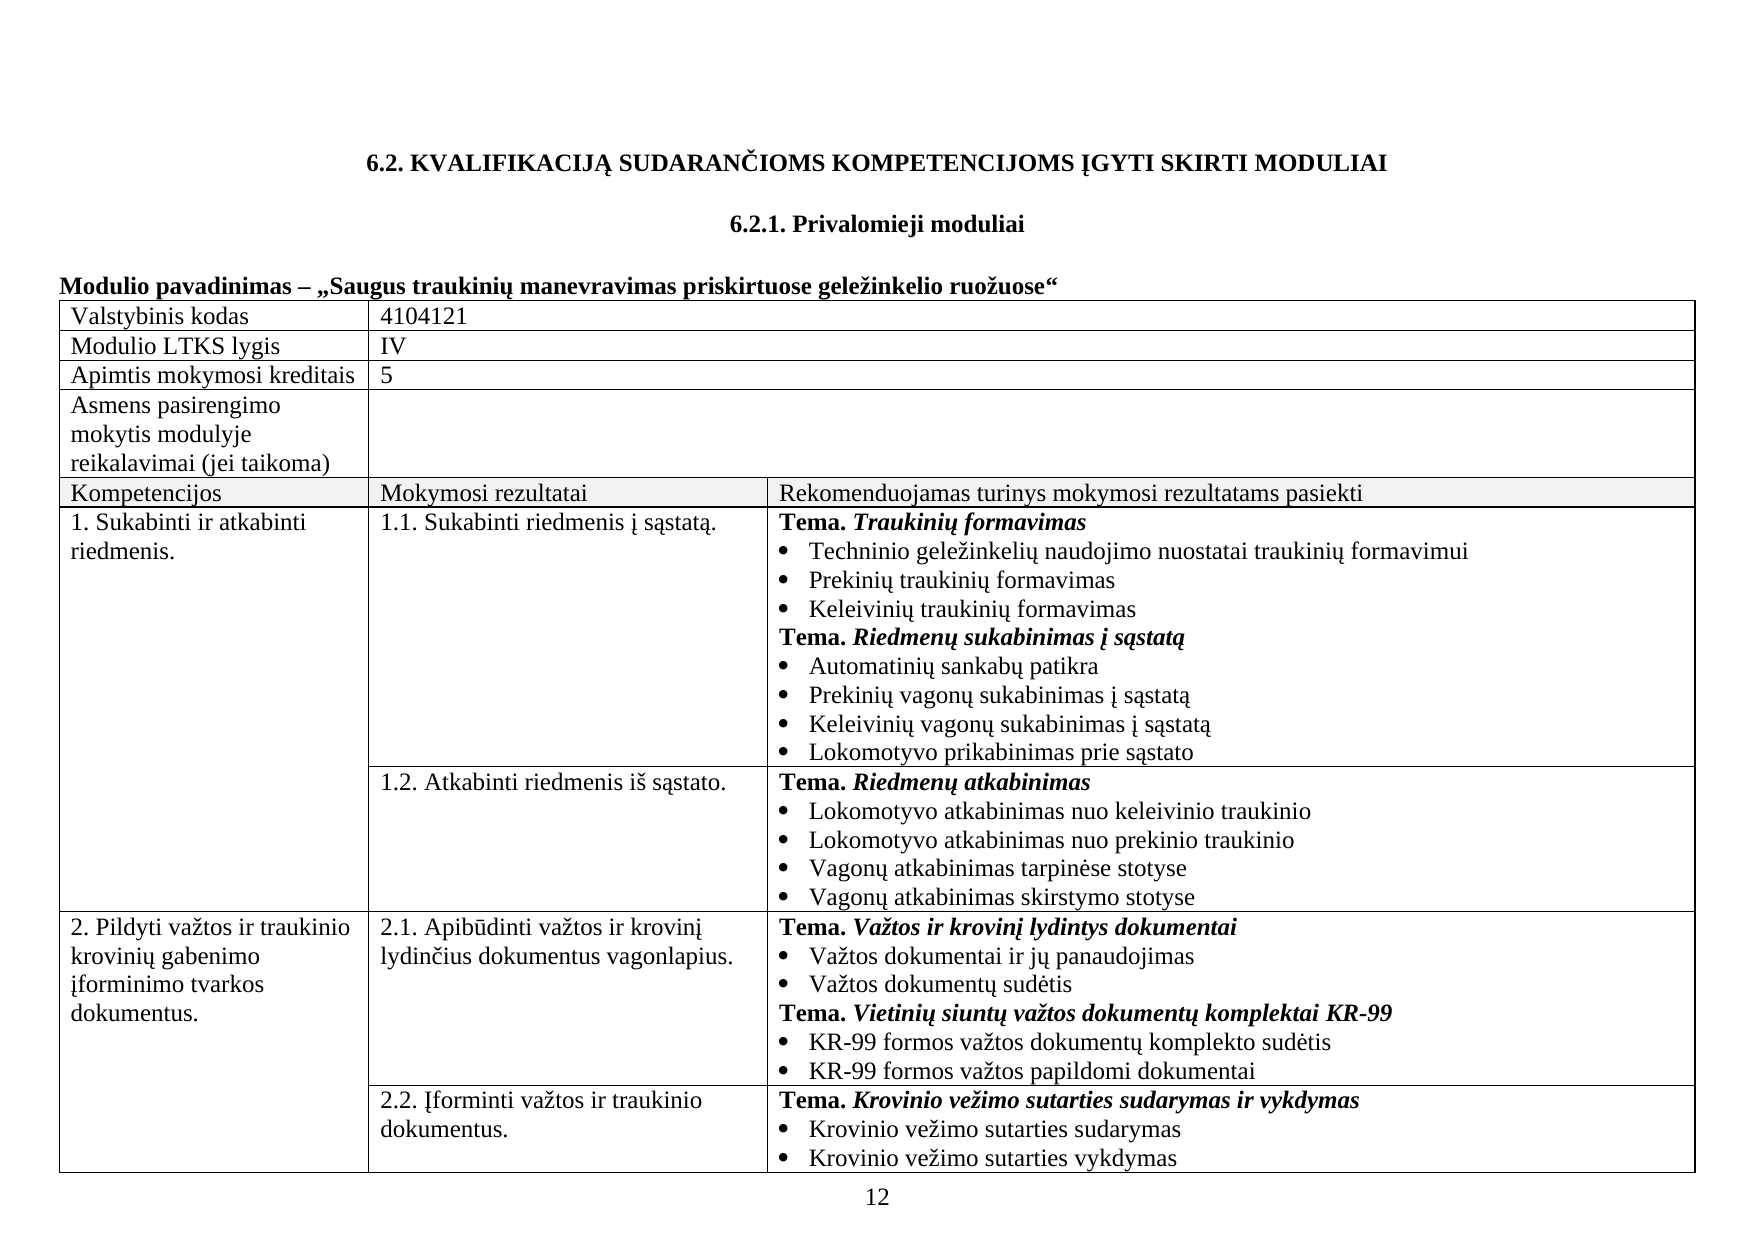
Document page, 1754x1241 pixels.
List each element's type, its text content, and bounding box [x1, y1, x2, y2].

table_cell Tema. Traukinių formavimas Techninio geležinkelių naudojimo nuostatai traukinių formavimui Prekinių traukinių formavimas Keleivinių traukinių formavimas Tema. Riedmenų sukabinimas į sąstatą Automatinių sankabų patikra Prekinių vagonų sukabinimas į sąstatą Keleivinių vagonų sukabinimas į sąstatą Lokomotyvo prikabinimas prie sąstato [768, 508, 1694, 766]
table_cell 2.1. Apibūdinti važtos ir krovinį lydinčius dokumentus vagonlapius. [369, 912, 767, 1084]
table_cell Rekomenduojamas turinys mokymosi rezultatams pasiekti [768, 478, 1694, 506]
table_cell Tema. Riedmenų atkabinimas Lokomotyvo atkabinimas nuo keleivinio traukinio Lokomotyvo atkabinimas nuo prekinio traukinio Vagonų atkabinimas tarpinėse stotyse Vagonų atkabinimas skirstymo stotyse [768, 767, 1694, 911]
text Modulio pavadinimas – „Saugus traukinių manevravimas priskirtuose geležinkelio ruožuose“ [59, 271, 1695, 300]
table_cell 1.2. Atkabinti riedmenis iš sąstato. [369, 767, 767, 911]
table_cell [369, 390, 1694, 477]
table_header Valstybinis kodas [60, 301, 368, 330]
table_cell Kompetencijos [60, 478, 368, 506]
table_cell Mokymosi rezultatai [369, 478, 767, 506]
table_header 4104121 [369, 301, 1694, 330]
table_cell Asmens pasirengimo mokytis modulyje reikalavimai (jei taikoma) [60, 390, 368, 477]
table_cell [369, 1086, 767, 1172]
table_cell Apimtis mokymosi kreditais [60, 361, 368, 389]
table_cell Modulio LTKS lygis [60, 331, 368, 359]
table_cell Tema. Važtos ir krovinį lydintys dokumentai Važtos dokumentai ir jų panaudojimas Važtos dokumentų sudėtis Tema. Vietinių siuntų važtos dokumentų komplektai KR-99 KR-99 formos važtos dokumentų komplekto sudėtis KR-99 formos važtos papildomi dokumentai [768, 912, 1694, 1084]
table_cell IV [369, 331, 1694, 359]
table_cell 1. Sukabinti ir atkabinti riedmenis. [60, 508, 368, 911]
table_cell 1.1. Sukabinti riedmenis į sąstatą. [369, 508, 767, 766]
table_cell 2. Pildyti važtos ir traukinio krovinių gabenimo įforminimo tvarkos dokumentus. [60, 912, 368, 1172]
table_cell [768, 1086, 1694, 1172]
text 6.2.1. Privalomieji moduliai [59, 209, 1695, 238]
text 6.2. KVALIFIKACIJĄ SUDARANČIOMS KOMPETENCIJOMS ĮGYTI SKIRTI MODULIAI [59, 148, 1695, 176]
table_cell 5 [369, 361, 1694, 389]
